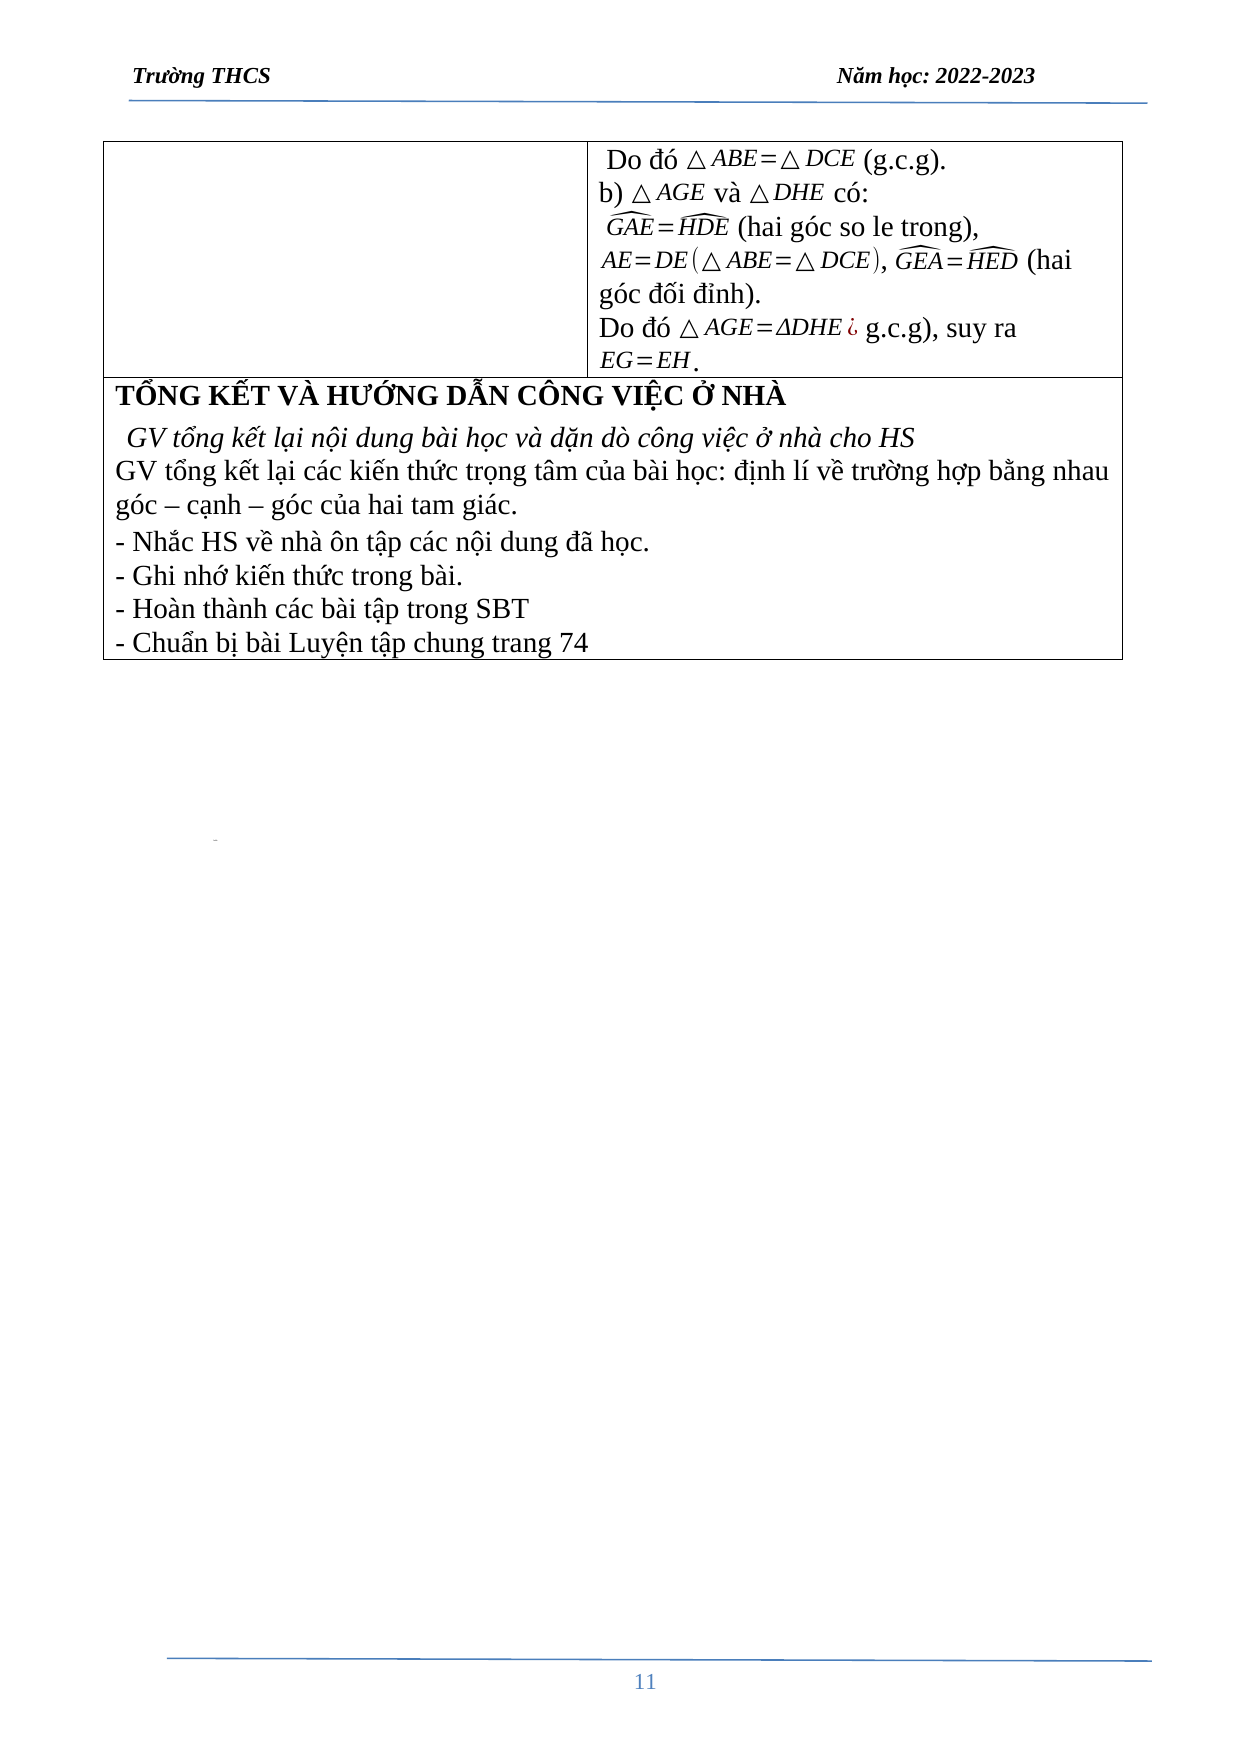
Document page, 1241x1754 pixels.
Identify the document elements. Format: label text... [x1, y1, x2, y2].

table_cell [588, 142, 1122, 377]
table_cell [104, 142, 587, 377]
table_cell TỔNG KẾT VÀ HƯỚNG DẪN CÔNG VIỆC Ở NHÀ GV tổng kết lại nội dung bài học và dặn dò công việc ở nhà cho HS GV tổng kết lại các kiến thức trọng tâm của bài học: định lí về trường hợp bằng nhau góc – cạnh – góc của hai tam giác. - Nhắc HS về nhà ôn tập các nội dung đã học. - Ghi nhớ kiến thức trong bài. - Hoàn thành các bài tập trong SBT - Chuẩn bị bài Luyện tập chung trang 74 [104, 378, 1122, 659]
